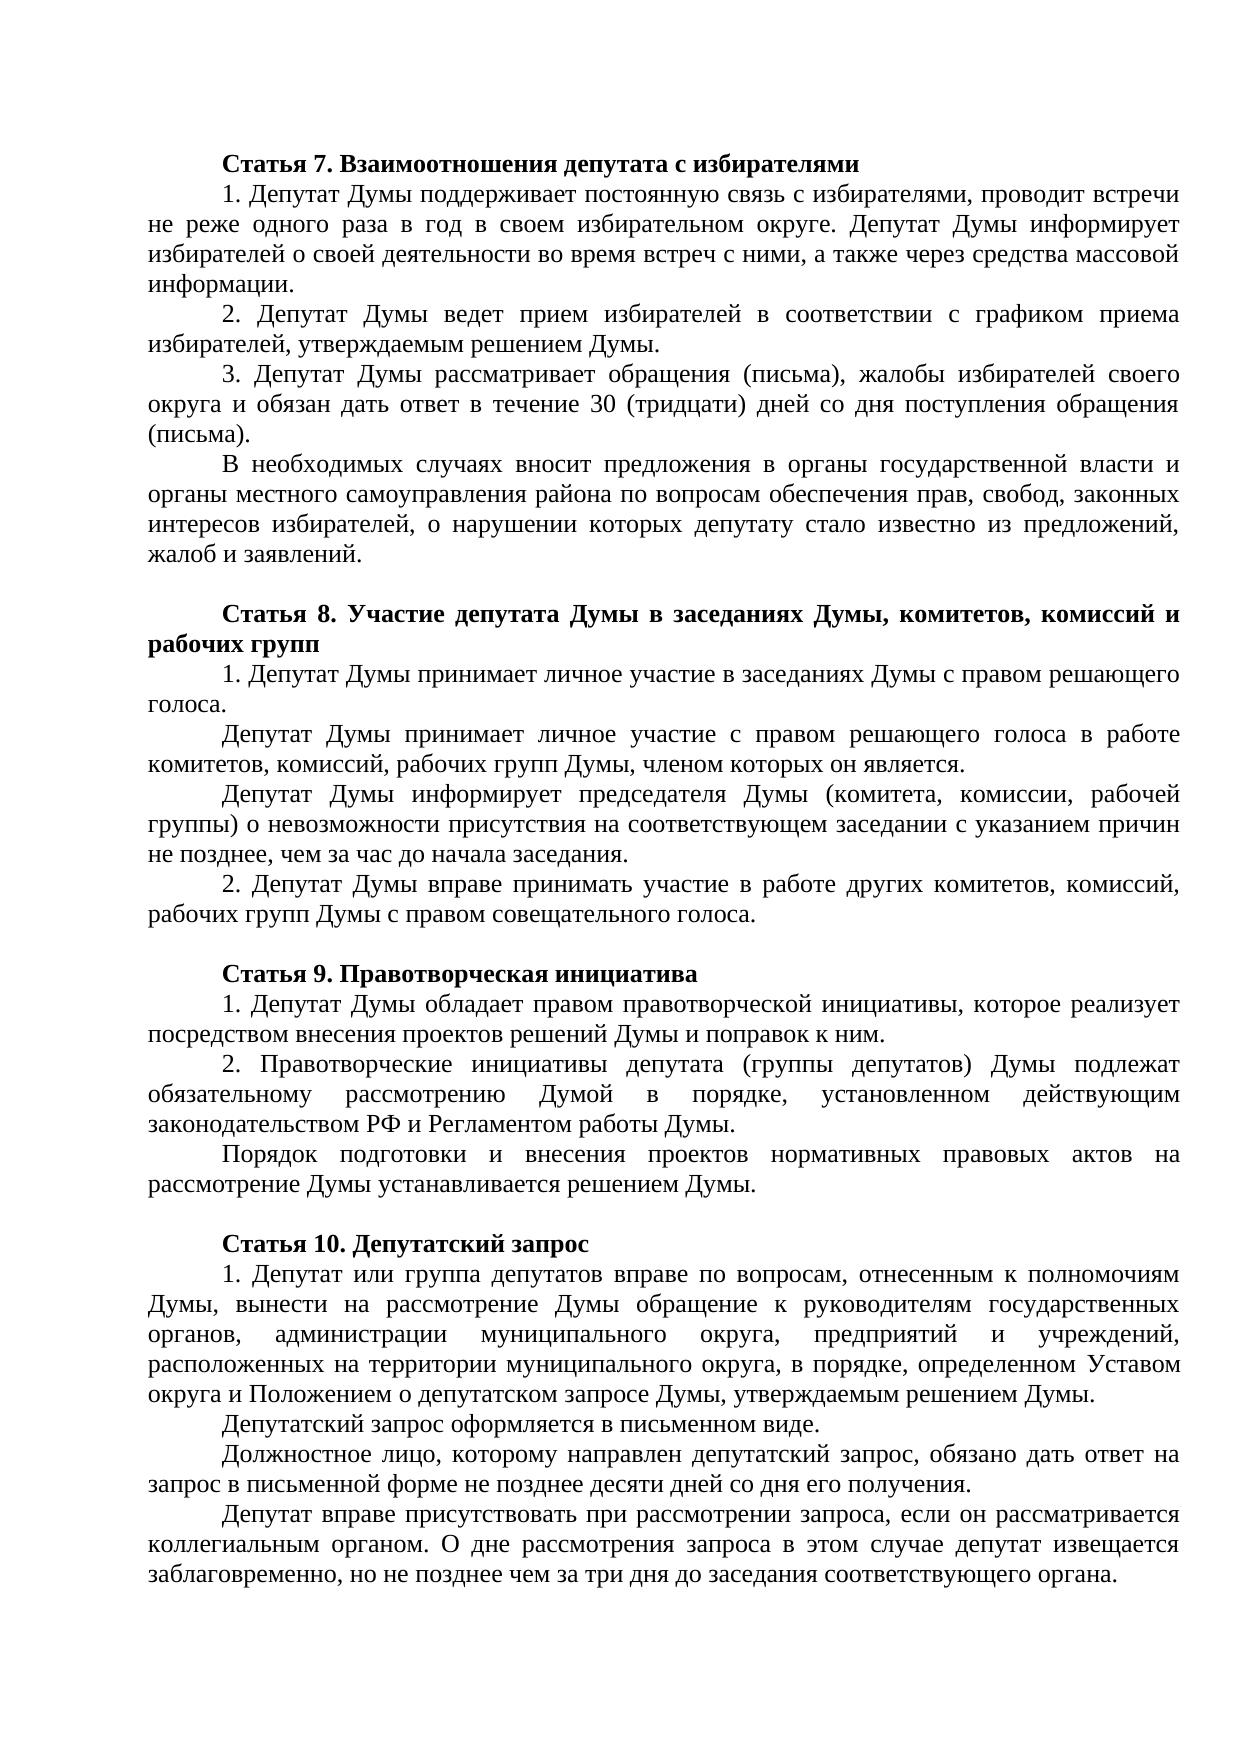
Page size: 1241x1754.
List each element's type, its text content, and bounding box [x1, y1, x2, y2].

text 1. Депутат или группа депутатов вправе по вопросам, отнесенным к полномочиям Думы, вынести на рассмотрение Думы обращение к руководителям государственных органов, администрации муниципального округа, предприятий и учреждений, расположенных на территории муниципального округа, в порядке, определенном Уставом округа и Положением о депутатском запросе Думы, утверждаемым решением Думы. [148, 1258, 1181, 1408]
text 2. Депутат Думы ведет прием избирателей в соответствии с графиком приема избирателей, утверждаемым решением Думы. [148, 298, 1181, 358]
text 1. Депутат Думы принимает личное участие в заседаниях Думы с правом решающего голоса. [148, 658, 1181, 718]
text 1. Депутат Думы поддерживает постоянную связь с избирателями, проводит встречи не реже одного раза в год в своем избирательном округе. Депутат Думы информирует избирателей о своей деятельности во время встреч с ними, а также через средства массовой информации. [148, 178, 1181, 298]
text 1. Депутат Думы обладает правом правотворческой инициативы, которое реализует посредством внесения проектов решений Думы и поправок к ним. [148, 988, 1181, 1048]
text Статья 7. Взаимоотношения депутата с избирателями [148, 148, 1181, 178]
text Порядок подготовки и внесения проектов нормативных правовых актов на рассмотрение Думы устанавливается решением Думы. [148, 1138, 1181, 1198]
text Статья 8. Участие депутата Думы в заседаниях Думы, комитетов, комиссий и рабочих групп [148, 598, 1181, 658]
text Статья 10. Депутатский запрос [148, 1228, 1181, 1258]
text Депутат вправе присутствовать при рассмотрении запроса, если он рассматривается коллегиальным органом. О дне рассмотрения запроса в этом случае депутат извещается заблаговременно, но не позднее чем за три дня до заседания соответствующего органа. [148, 1498, 1181, 1588]
text Статья 9. Правотворческая инициатива [148, 958, 1181, 988]
text Должностное лицо, которому направлен депутатский запрос, обязано дать ответ на запрос в письменной форме не позднее десяти дней со дня его получения. [148, 1438, 1181, 1498]
text Депутатский запрос оформляется в письменном виде. [148, 1408, 1181, 1438]
text Депутат Думы принимает личное участие с правом решающего голоса в работе комитетов, комиссий, рабочих групп Думы, членом которых он является. [148, 718, 1181, 778]
text В необходимых случаях вносит предложения в органы государственной власти и органы местного самоуправления района по вопросам обеспечения прав, свобод, законных интересов избирателей, о нарушении которых депутату стало известно из предложений, жалоб и заявлений. [148, 448, 1181, 568]
text 2. Правотворческие инициативы депутата (группы депутатов) Думы подлежат обязательному рассмотрению Думой в порядке, установленном действующим законодательством РФ и Регламентом работы Думы. [148, 1048, 1181, 1138]
text 2. Депутат Думы вправе принимать участие в работе других комитетов, комиссий, рабочих групп Думы с правом совещательного голоса. [148, 868, 1181, 928]
text Депутат Думы информирует председателя Думы (комитета, комиссии, рабочей группы) о невозможности присутствия на соответствующем заседании с указанием причин не позднее, чем за час до начала заседания. [148, 778, 1181, 868]
text 3. Депутат Думы рассматривает обращения (письма), жалобы избирателей своего округа и обязан дать ответ в течение 30 (тридцати) дней со дня поступления обращения (письма). [148, 358, 1181, 448]
